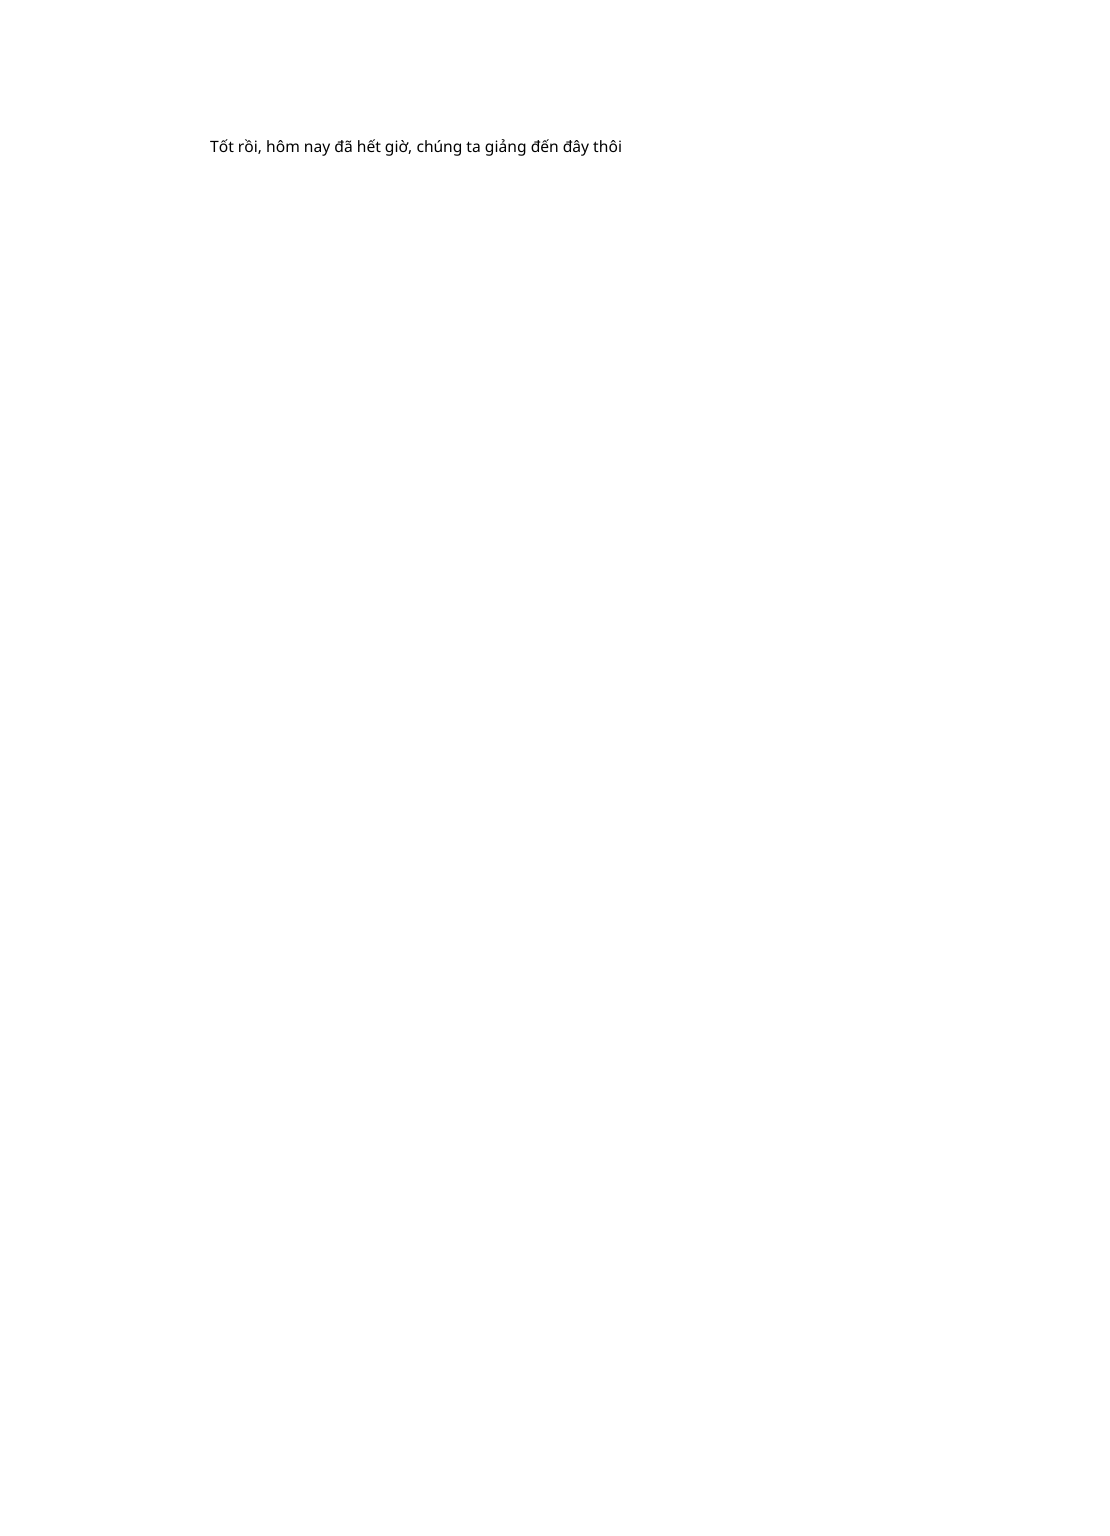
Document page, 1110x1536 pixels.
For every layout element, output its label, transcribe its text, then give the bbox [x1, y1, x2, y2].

text Tốt rồi, hôm nay đã hết giờ, chúng ta giảng đến đây thôi [135, 120, 1020, 157]
